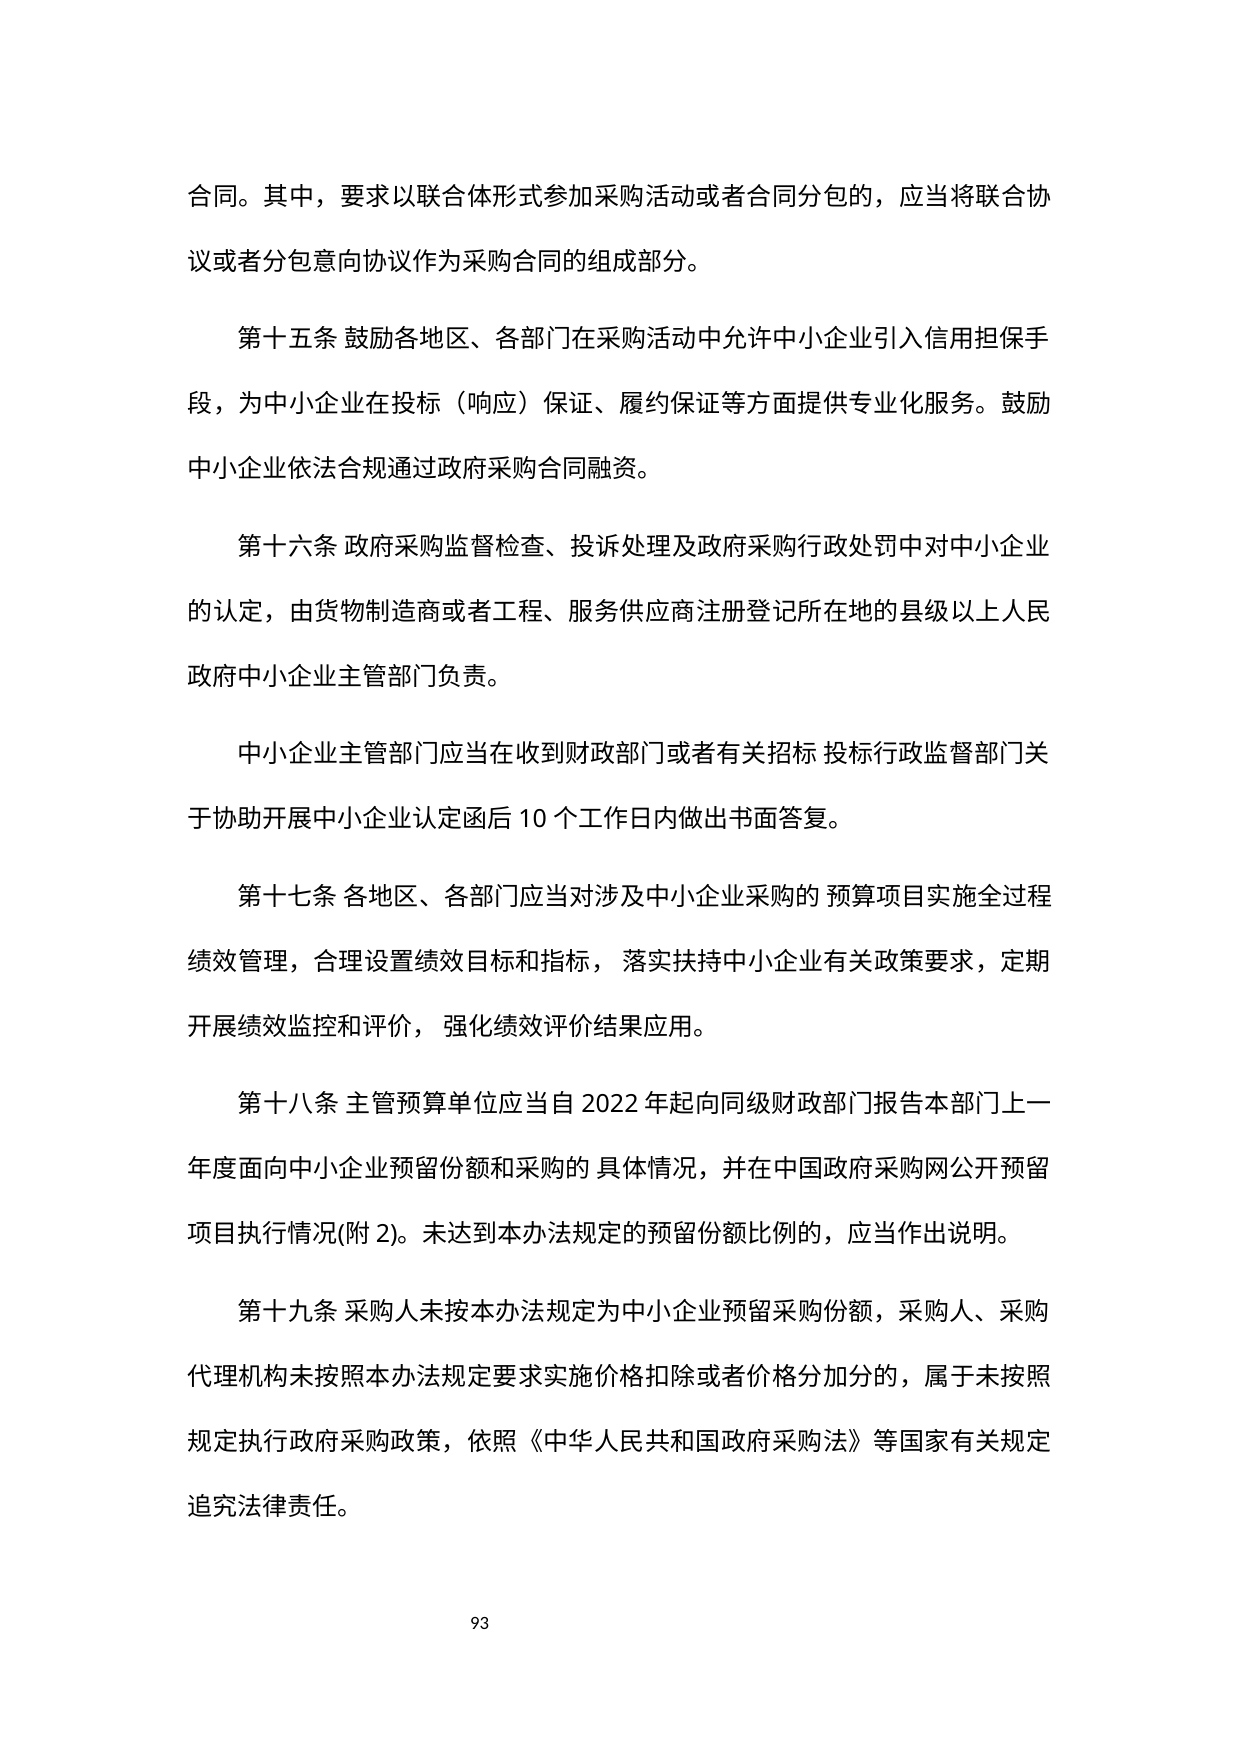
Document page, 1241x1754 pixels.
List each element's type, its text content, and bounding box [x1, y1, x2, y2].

text 第十九条 采购人未按本办法规定为中小企业预留采购份额，采购人、采购代理机构未按照本办法规定要求实施价格扣除或者价格分加分的，属于未按照规定执行政府采购政策，依照《中华人民共和国政府采购法》等国家有关规定追究法律责任。 [187, 1277, 1053, 1537]
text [187, 162, 1053, 292]
text 第十八条 主管预算单位应当自2022年起向同级财政部门报告本部门上一年度面向中小企业预留份额和采购的 具体情况，并在中国政府采购网公开预留项目执行情况(附 2)。未达到本办法规定的预留份额比例的，应当作出说明。 [187, 1069, 1053, 1264]
text 第十五条 鼓励各地区、各部门在采购活动中允许中小企业引入信用担保手段，为中小企业在投标（响应）保证、履约保证等方面提供专业化服务。鼓励中小企业依法合规通过政府采购合同融资。 [187, 304, 1053, 499]
text 中小企业主管部门应当在收到财政部门或者有关招标 投标行政监督部门关于协助开展中小企业认定函后 10 个工作日内做出书面答复。 [187, 719, 1053, 849]
text 第十六条 政府采购监督检查、投诉处理及政府采购行政处罚中对中小企业的认定，由货物制造商或者工程、服务供应商注册登记所在地的县级以上人民政府中小企业主管部门负责。 [187, 512, 1053, 707]
text 第十七条 各地区、各部门应当对涉及中小企业采购的 预算项目实施全过程绩效管理，合理设置绩效目标和指标， 落实扶持中小企业有关政策要求，定期开展绩效监控和评价， 强化绩效评价结果应用。 [187, 862, 1053, 1057]
